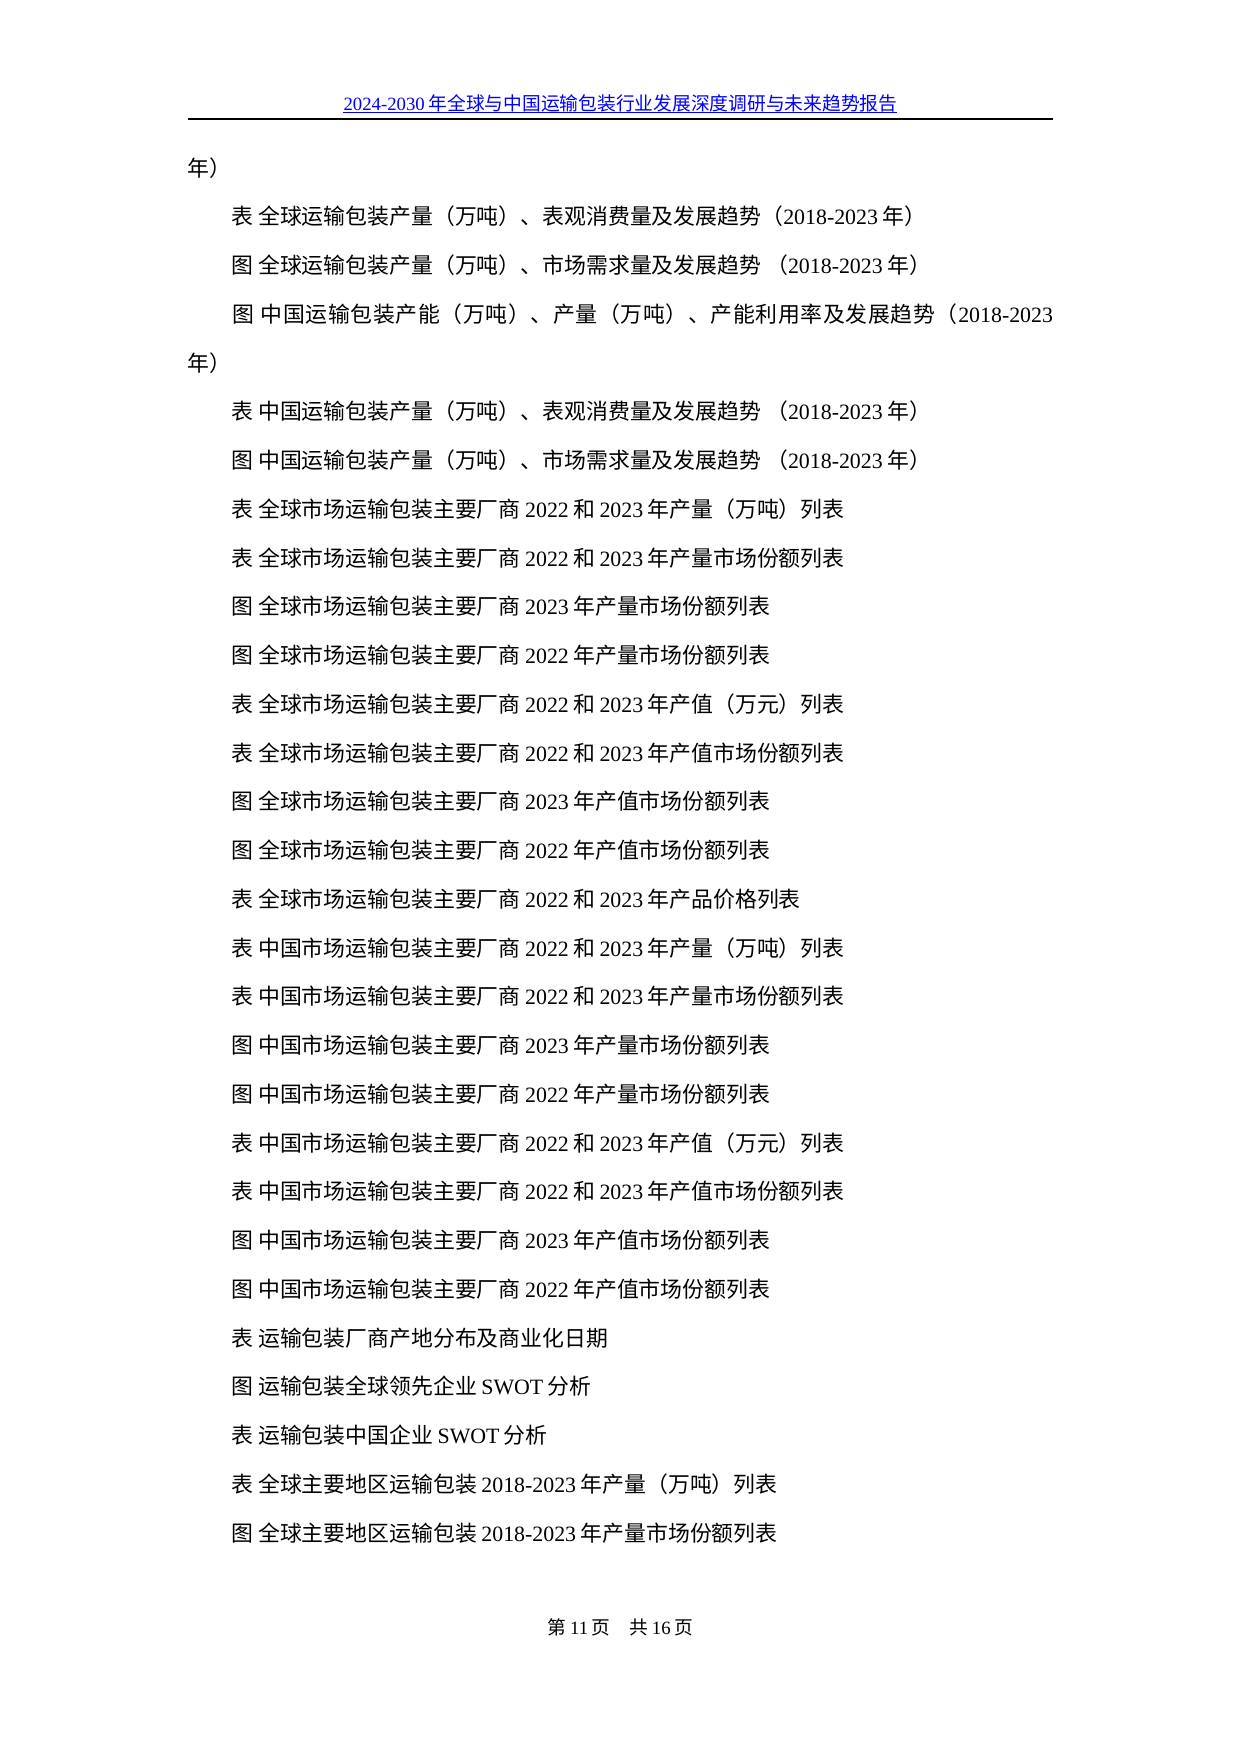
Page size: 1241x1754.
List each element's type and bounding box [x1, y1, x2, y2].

text [187, 150, 1053, 1548]
